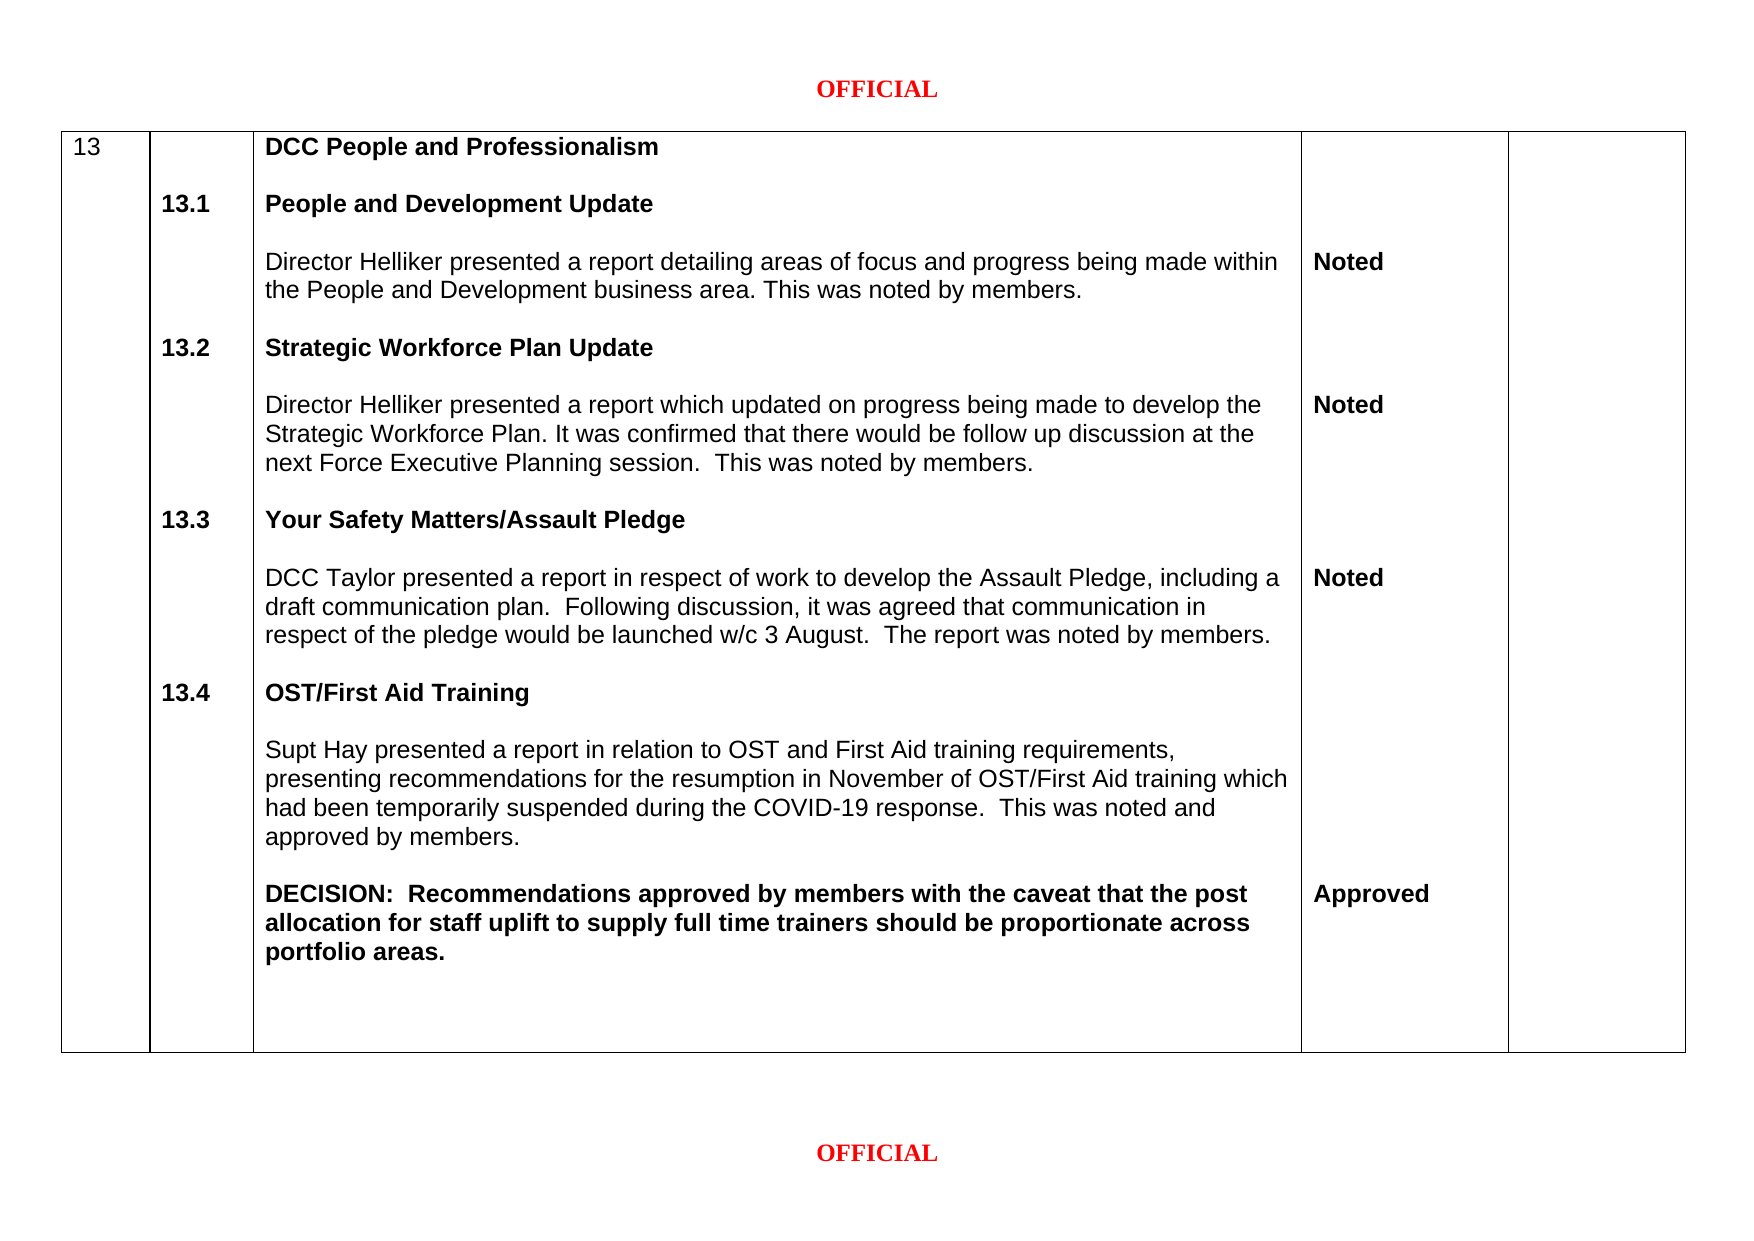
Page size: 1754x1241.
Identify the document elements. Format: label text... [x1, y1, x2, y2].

table_cell 13 [62, 132, 149, 1052]
table_cell DCC People and Professionalism People and Development Update Director Helliker presented a report detailing areas of focus and progress being made within the People and Development business area. This was noted by members. Strategic Workforce Plan Update Director Helliker presented a report which updated on progress being made to develop the Strategic Workforce Plan. It was confirmed that there would be follow up discussion at the next Force Executive Planning session. This was noted by members. Your Safety Matters/Assault Pledge DCC Taylor presented a report in respect of work to develop the Assault Pledge, including a draft communication plan. Following discussion, it was agreed that communication in respect of the pledge would be launched w/c 3 August. The report was noted by members. OST/First Aid Training Supt Hay presented a report in relation to OST and First Aid training requirements, presenting recommendations for the resumption in November of OST/First Aid training which had been temporarily suspended during the COVID-19 response. This was noted and approved by members. DECISION: Recommendations approved by members with the caveat that the post allocation for staff uplift to supply full time trainers should be proportionate across portfolio areas. [254, 132, 1301, 1052]
table_cell 13.1 13.2 13.3 13.4 [151, 132, 253, 1052]
table_cell [1509, 132, 1685, 1052]
table_cell Noted Noted Noted Approved [1302, 132, 1508, 1052]
